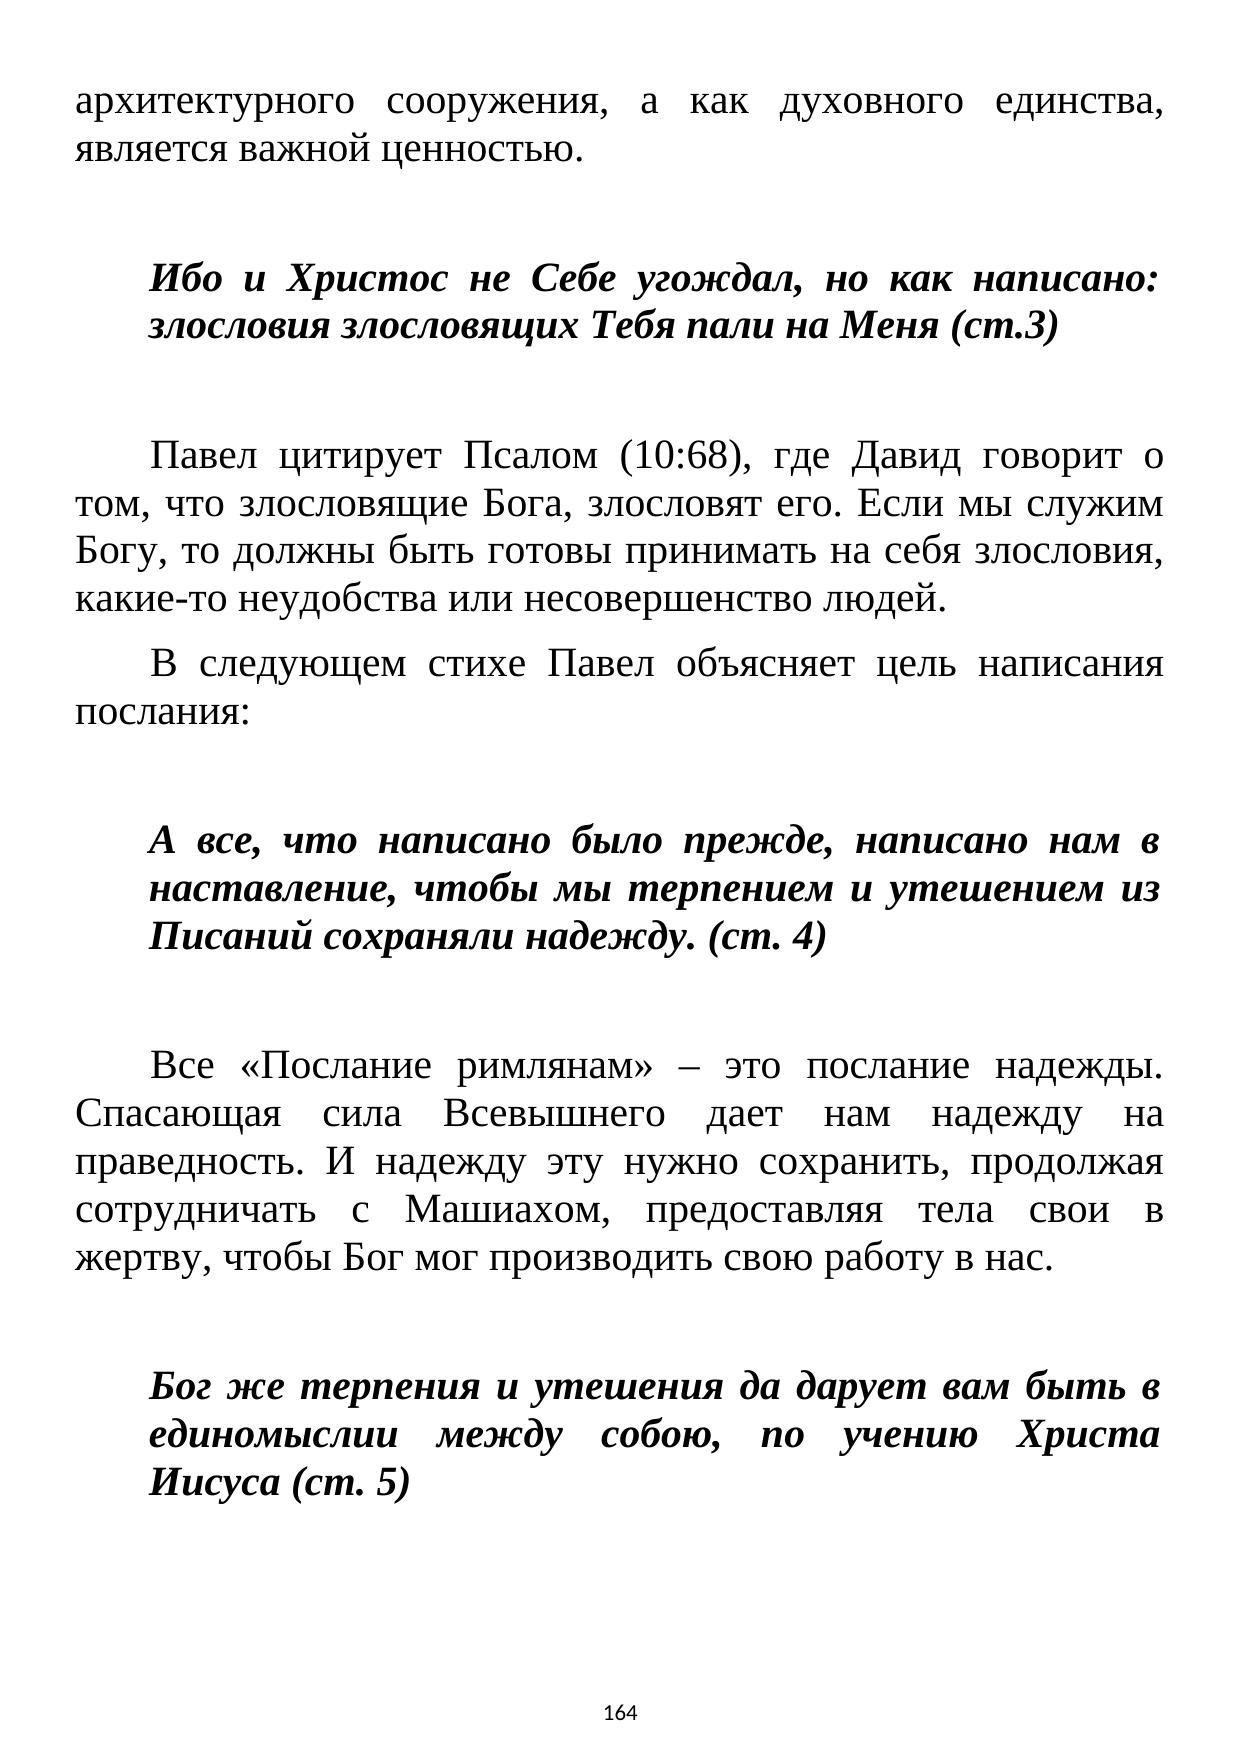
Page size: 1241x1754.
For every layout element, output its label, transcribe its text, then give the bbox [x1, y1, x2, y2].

text Все «Послание римлянам» – это послание надежды. Спасающая сила Всевышнего дает нам надежду на праведность. И надежду эту нужно сохранить, продолжая сотрудничать с Машиахом, предоставляя тела свои в жертву, чтобы Бог мог производить свою работу в нас. [75, 1039, 1165, 1279]
text А все, что написано было прежде, написано нам в наставление, чтобы мы терпением и утешением из Писаний сохраняли надежду. (ст. 4) [149, 814, 1165, 958]
text Павел цитирует Псалом (10:68), где Давид говорит о том, что злословящие Бога, злословят его. Если мы служим Богу, то должны быть готовы принимать на себя злословия, какие-то неудобства или несовершенство людей. [75, 429, 1165, 621]
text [75, 75, 1165, 171]
text Бог же терпения и утешения да дарует вам быть в единомыслии между собою, по учению Христа Иисуса (ст. 5) [149, 1360, 1165, 1504]
text Ибо и Христос не Себе угождал, но как написано: злословия злословящих Тебя пали на Меня (ст.3) [149, 252, 1165, 348]
text В следующем стихе Павел объясняет цель написания послания: [75, 637, 1165, 733]
